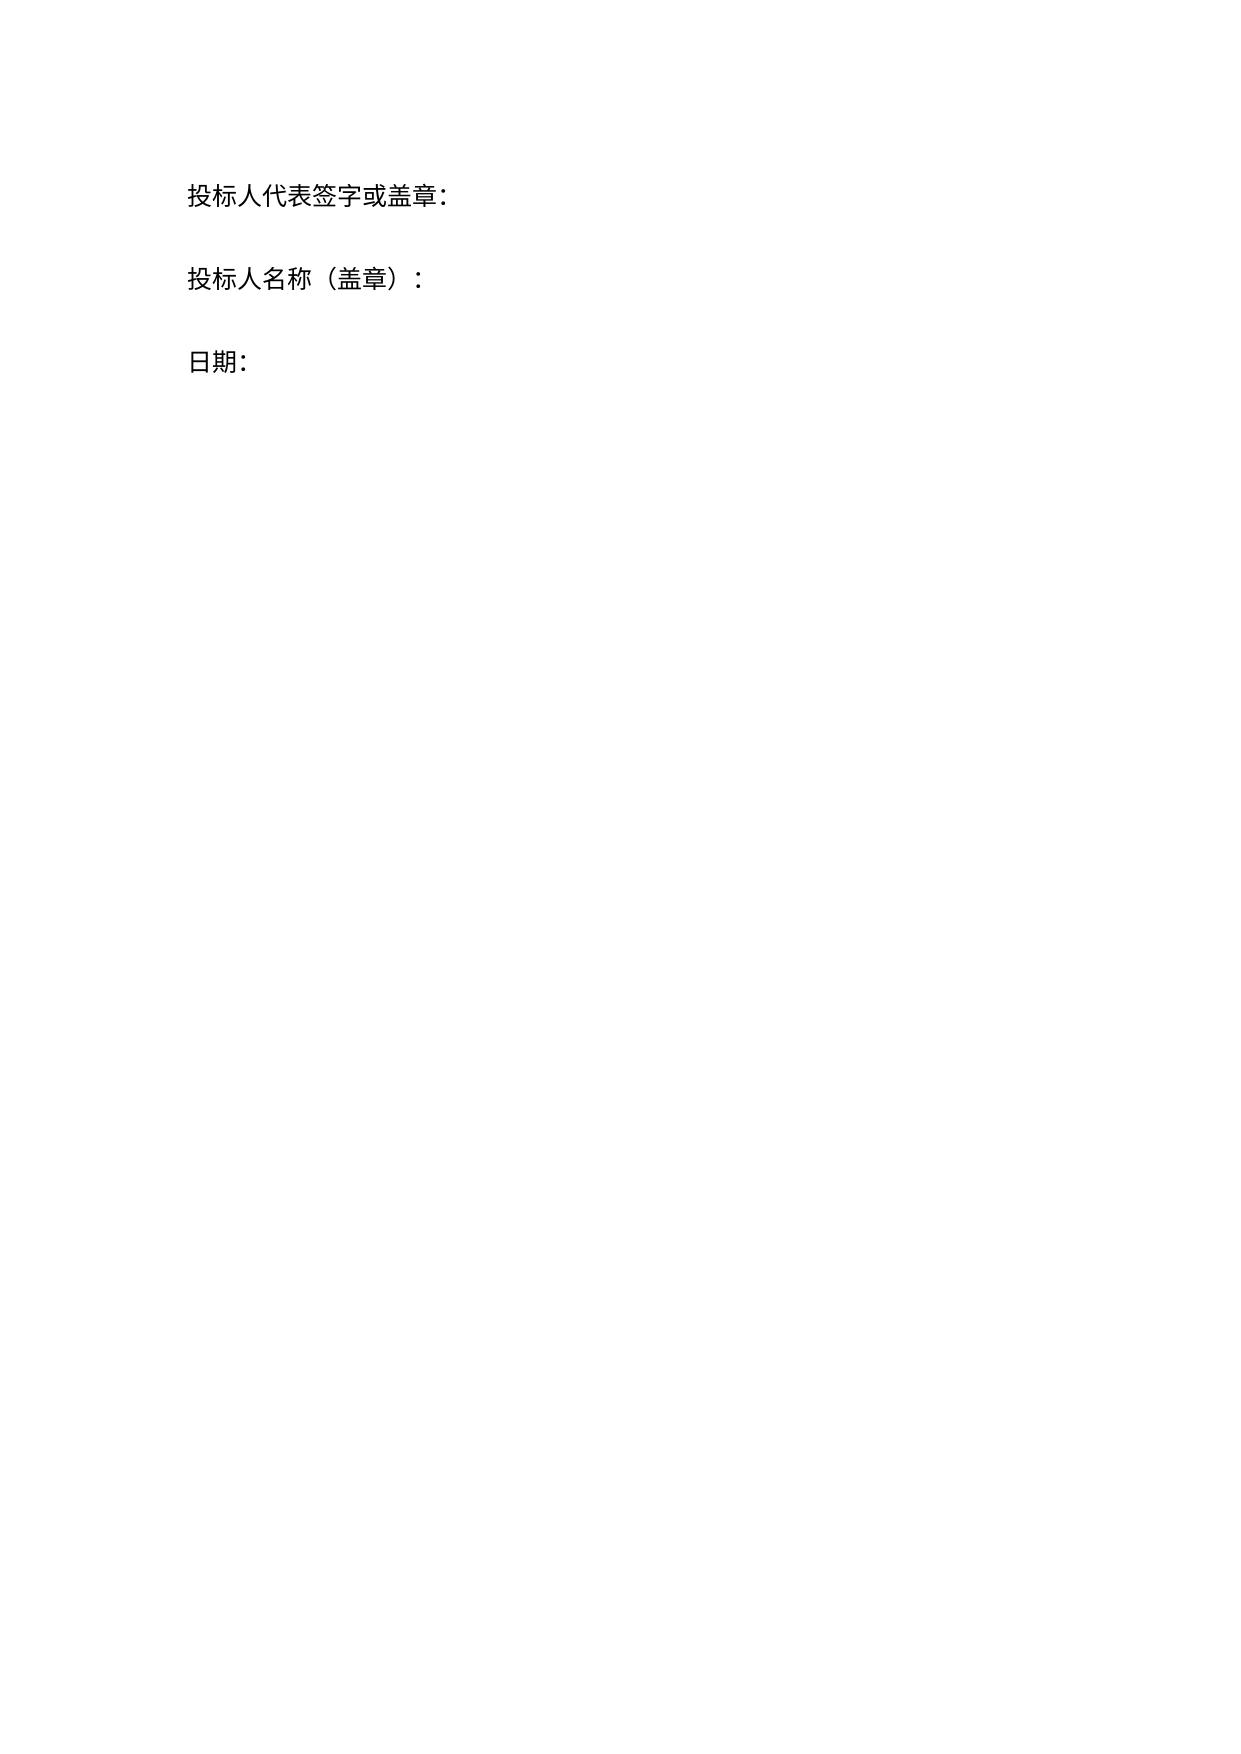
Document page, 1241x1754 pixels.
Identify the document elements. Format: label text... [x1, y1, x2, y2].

text 投标人名称（盖章）： [187, 245, 1053, 310]
text 投标人代表签字或盖章： [187, 162, 1053, 227]
text 日期： [187, 328, 1053, 393]
